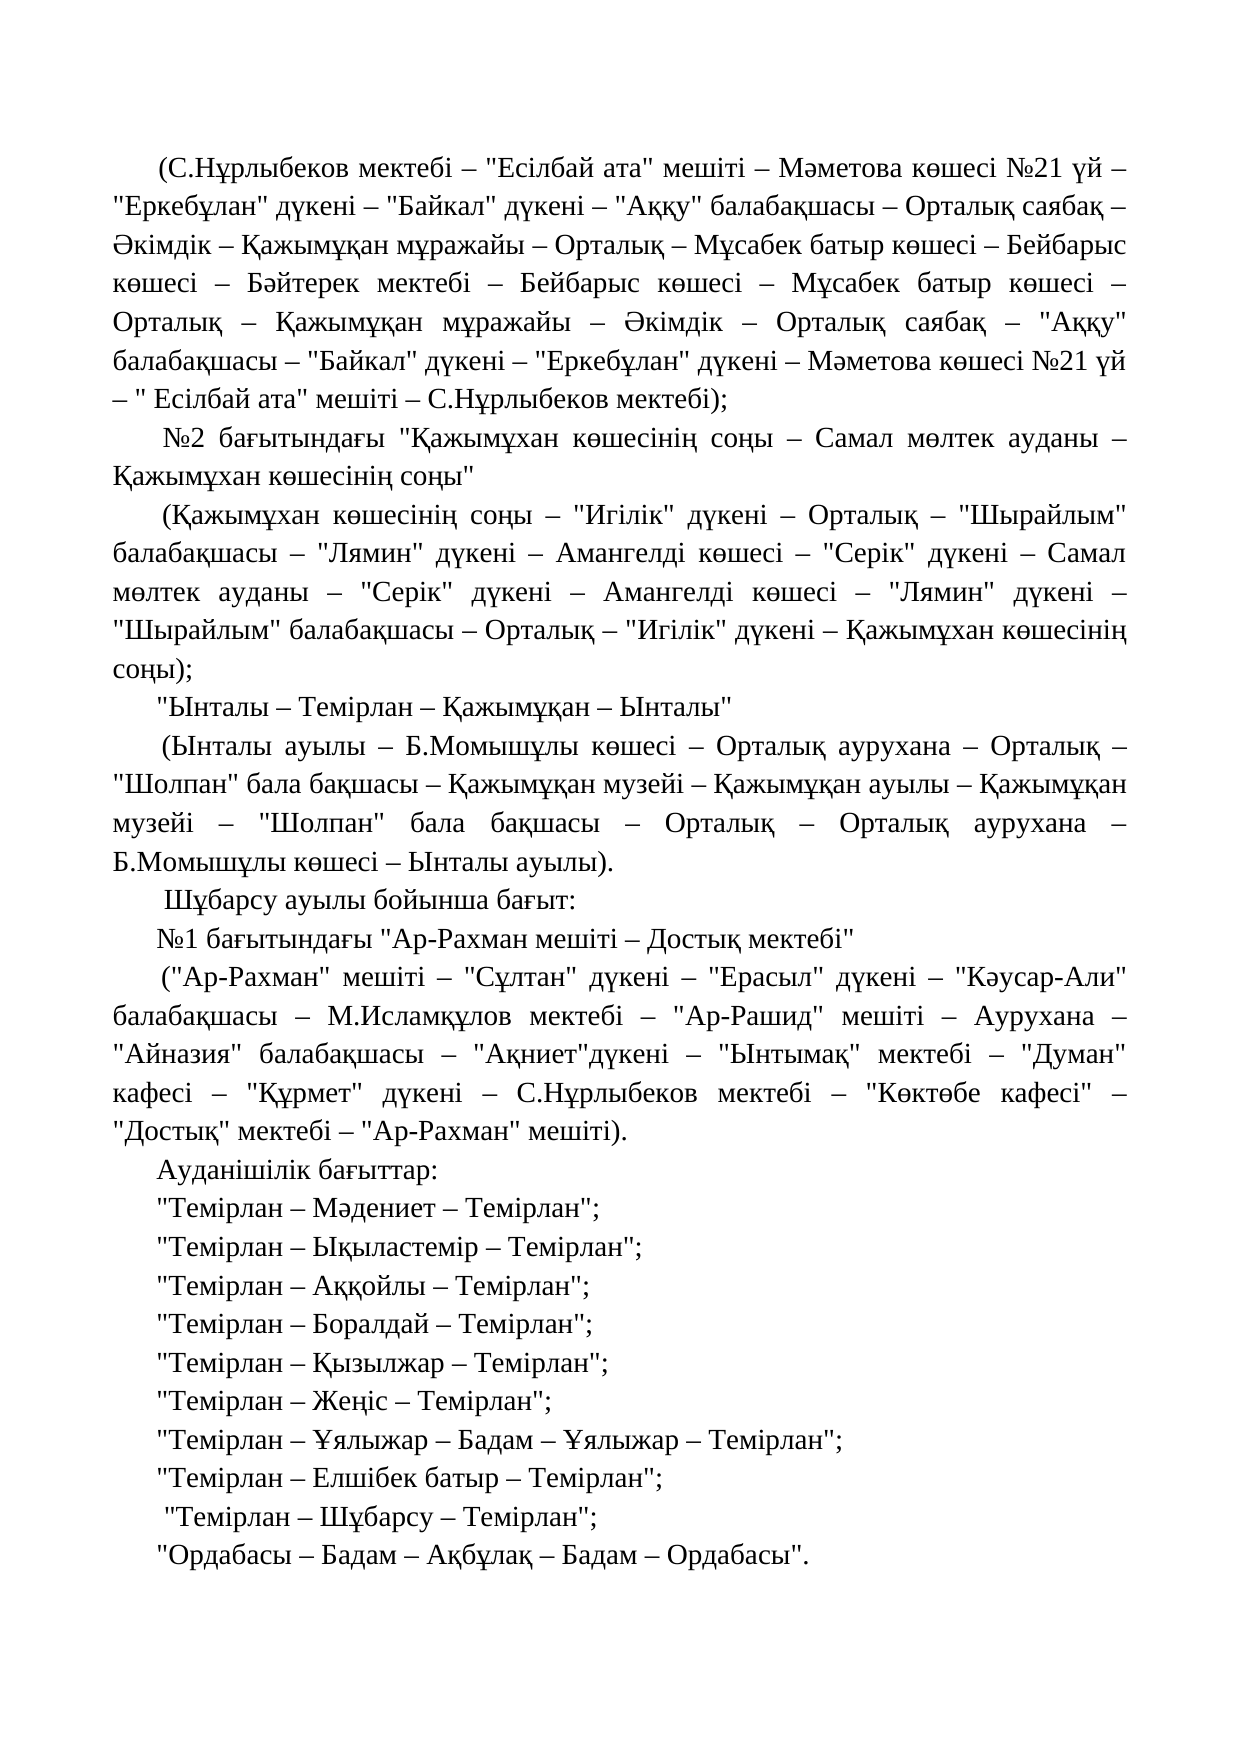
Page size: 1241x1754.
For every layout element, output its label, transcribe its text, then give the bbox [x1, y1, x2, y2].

text (С.Нұрлыбеков мектебі – "Есілбай ата" мешіті – Мәметова көшесі №21 үй – "Еркебұлан" дүкені – "Байкал" дүкені – "Аққу" балабақшасы – Орталық саябақ – Әкімдік – Қажымұқан мұражайы – Орталық – Мұсабек батыр көшесі – Бейбарыс көшесі – Бәйтерек мектебі – Бейбарыс көшесі – Мұсабек батыр көшесі – Орталық – Қажымұқан мұражайы – Әкімдік – Орталық саябақ – "Аққу" балабақшасы – "Байкал" дүкені – "Еркебұлан" дүкені – Мәметова көшесі №21 үй – " Есілбай ата" мешіті – С.Нұрлыбеков мектебі); [112, 150, 1128, 415]
text "Темірлан – Қызылжар – Темірлан"; [112, 1345, 1128, 1378]
text "Темірлан – Ықыластемір – Темірлан"; [112, 1229, 1128, 1263]
text "Темірлан – Аққойлы – Темірлан"; [112, 1268, 1128, 1301]
text Шұбарсу ауылы бойынша бағыт: [112, 882, 1128, 916]
text "Ордабасы – Бадам – Ақбұлақ – Бадам – Ордабасы". [112, 1537, 1128, 1571]
text "Темірлан – Елшібек батыр – Темірлан"; [112, 1460, 1128, 1494]
text №2 бағытындағы "Қажымұхан көшесінің соңы – Самал мөлтек ауданы – Қажымұхан көшесінің соңы" [112, 420, 1128, 492]
text №1 бағытындағы "Ар-Рахман мешіті – Достық мектебі" [112, 921, 1128, 954]
text "Темірлан – Боралдай – Темірлан"; [112, 1306, 1128, 1340]
text "Темірлан – Шұбарсу – Темірлан"; [112, 1499, 1128, 1532]
text Ауданішілік бағыттар: [112, 1152, 1128, 1186]
text "Темірлан – Ұялыжар – Бадам – Ұялыжар – Темірлан"; [112, 1422, 1128, 1455]
text "Темірлан – Мәдениет – Темірлан"; [112, 1191, 1128, 1224]
text (Ынталы ауылы – Б.Момышұлы көшесі – Орталық аурухана – Орталық – "Шолпан" бала бақшасы – Қажымұқан музейі – Қажымұқан ауылы – Қажымұқан музейі – "Шолпан" бала бақшасы – Орталық – Орталық аурухана – Б.Момышұлы көшесі – Ынталы ауылы). [112, 728, 1128, 877]
text (Қажымұхан көшесінің соңы – "Игілік" дүкені – Орталық – "Шырайлым" балабақшасы – "Лямин" дүкені – Амангелді көшесі – "Серік" дүкені – Самал мөлтек ауданы – "Серік" дүкені – Амангелді көшесі – "Лямин" дүкені – "Шырайлым" балабақшасы – Орталық – "Игілік" дүкені – Қажымұхан көшесінің соңы); [112, 497, 1128, 684]
text "Ынталы – Темірлан – Қажымұқан – Ынталы" [112, 689, 1128, 723]
text "Темірлан – Жеңіс – Темірлан"; [112, 1383, 1128, 1417]
text ("Ар-Рахман" мешіті – "Сұлтан" дүкені – "Ерасыл" дүкені – "Кәусар-Али" балабақшасы – М.Исламқұлов мектебі – "Ар-Рашид" мешіті – Аурухана – "Айназия" балабақшасы – "Ақниет"дүкені – "Ынтымақ" мектебі – "Думан" кафесі – "Құрмет" дүкені – С.Нұрлыбеков мектебі – "Көктөбе кафесі" – "Достық" мектебі – "Ар-Рахман" мешіті). [112, 959, 1128, 1147]
